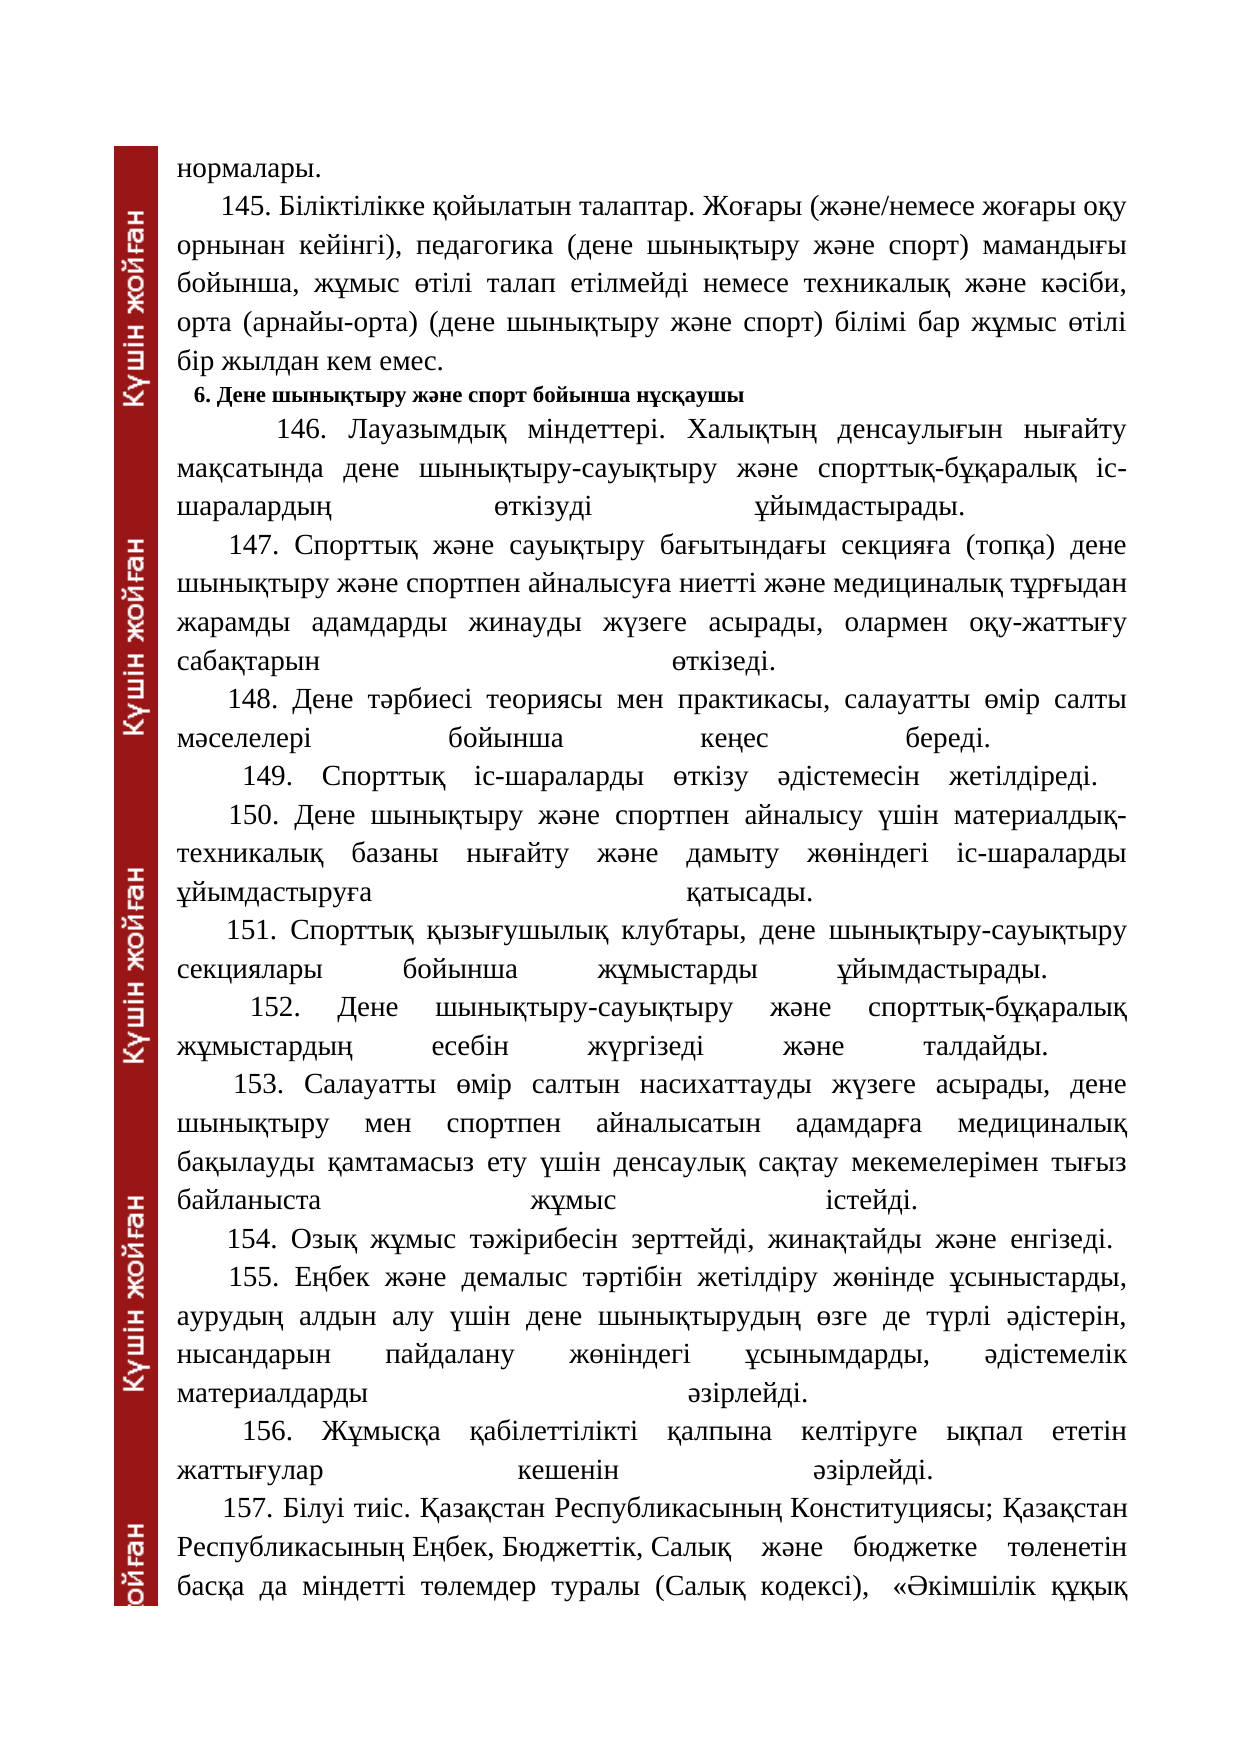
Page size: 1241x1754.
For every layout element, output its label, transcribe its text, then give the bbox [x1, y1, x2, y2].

text 6. Дене шынықтыру және спорт бойынша нұсқаушы [112, 381, 1128, 408]
picture [114, 1601, 158, 1606]
picture [114, 146, 158, 150]
picture [114, 376, 158, 381]
